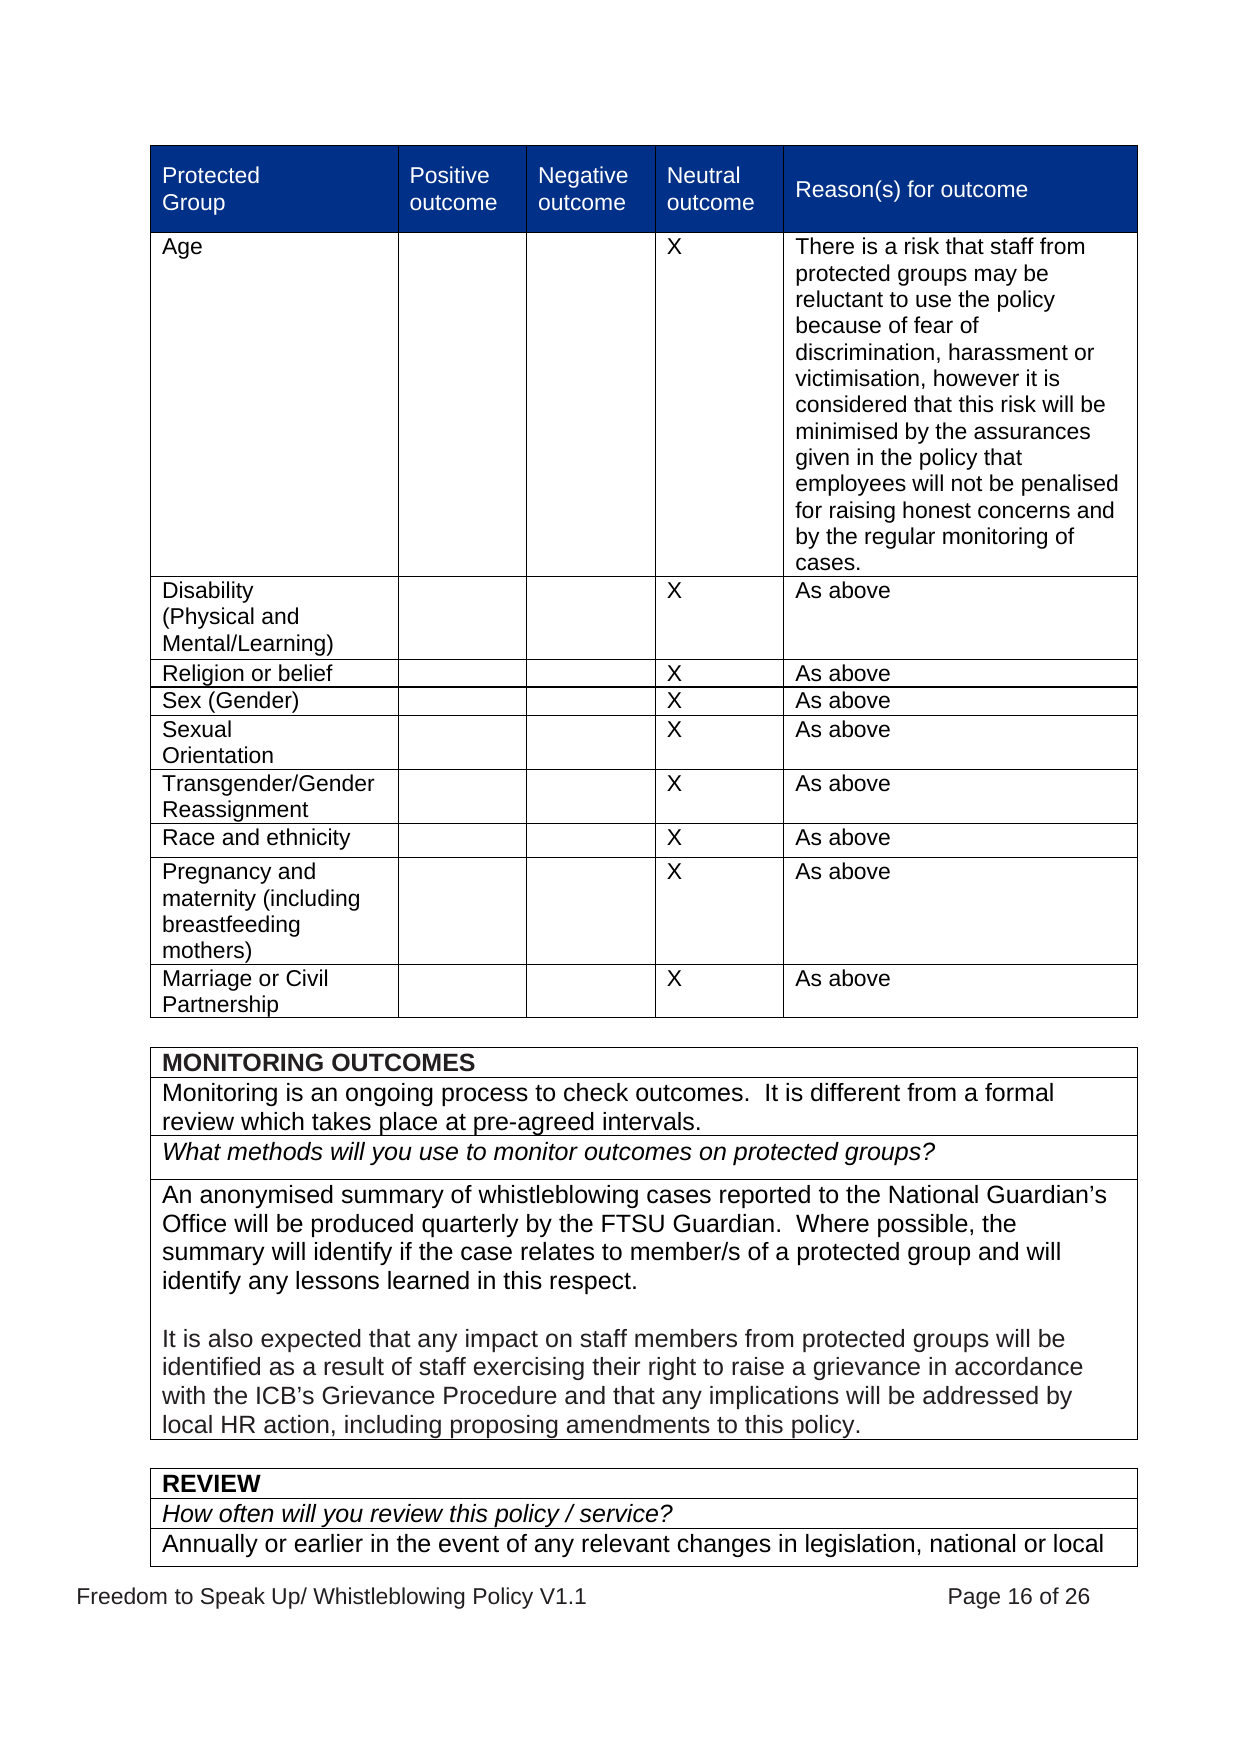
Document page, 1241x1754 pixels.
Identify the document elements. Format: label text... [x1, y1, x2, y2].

table_cell [399, 770, 526, 823]
table_cell X [656, 824, 783, 857]
table_cell Monitoring is an ongoing process to check outcomes. It is different from a formal review which takes place at pre-agreed intervals. [151, 1078, 1137, 1135]
table_cell [399, 824, 526, 857]
table_cell X [656, 688, 783, 715]
table_cell [399, 233, 526, 576]
table_cell [527, 577, 655, 659]
table_cell As above [784, 716, 1137, 769]
table_cell [527, 716, 655, 769]
table_header Protected Group [151, 146, 398, 232]
table_cell X [656, 660, 783, 686]
table_cell [527, 233, 655, 576]
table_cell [151, 1529, 1137, 1566]
table_cell [527, 688, 655, 715]
table_cell An anonymised summary of whistleblowing cases reported to the National Guardian’s Office will be produced quarterly by the FTSU Guardian. Where possible, the summary will identify if the case relates to member/s of a protected group and will identify any lessons learned in this respect. It is also expected that any impact on staff members from protected groups will be identified as a result of staff exercising their right to raise a grievance in accordance with the ICB’s Grievance Procedure and that any implications will be addressed by local HR action, including proposing amendments to this policy. [151, 1180, 1137, 1438]
table_cell Sex (Gender) [151, 688, 398, 715]
table_cell [399, 858, 526, 963]
table_cell As above [784, 824, 1137, 857]
table_cell [527, 660, 655, 686]
table_header Reason(s) for outcome [784, 146, 1137, 232]
table_cell What methods will you use to monitor outcomes on protected groups? [151, 1136, 1137, 1179]
table_cell How often will you review this policy / service? [151, 1499, 1137, 1528]
table_cell X [656, 965, 783, 1017]
table_cell Age [151, 233, 398, 576]
table_cell Race and ethnicity [151, 824, 398, 857]
table_cell X [656, 577, 783, 659]
table_cell X [656, 716, 783, 769]
table_header REVIEW [151, 1469, 1137, 1498]
table_cell [399, 660, 526, 686]
table_cell X [656, 770, 783, 823]
table_cell As above [784, 688, 1137, 715]
table_cell [399, 688, 526, 715]
table_cell [399, 716, 526, 769]
table_cell As above [784, 577, 1137, 659]
table_cell As above [784, 858, 1137, 963]
table_cell Transgender/Gender Reassignment [151, 770, 398, 823]
table_header Positive outcome [399, 146, 526, 232]
table_cell [527, 858, 655, 963]
table_cell [399, 577, 526, 659]
table_header MONITORING OUTCOMES [151, 1048, 1137, 1077]
table_cell Pregnancy and maternity (including breastfeeding mothers) [151, 858, 398, 963]
table_cell There is a risk that staff from protected groups may be reluctant to use the policy because of fear of discrimination, harassment or victimisation, however it is considered that this risk will be minimised by the assurances given in the policy that employees will not be penalised for raising honest concerns and by the regular monitoring of cases. [784, 233, 1137, 576]
table_cell As above [784, 965, 1137, 1017]
table_cell Sexual Orientation [151, 716, 398, 769]
table_cell X [656, 858, 783, 963]
table_cell [527, 770, 655, 823]
table_cell As above [784, 770, 1137, 823]
table_cell X [656, 233, 783, 576]
table_cell [527, 965, 655, 1017]
table_header Neutral outcome [656, 146, 783, 232]
table_cell [527, 824, 655, 857]
table_cell [399, 965, 526, 1017]
table_cell Marriage or Civil Partnership [151, 965, 398, 1017]
table_cell As above [784, 660, 1137, 686]
table_cell Disability (Physical and Mental/Learning) [151, 577, 398, 659]
table_cell Religion or belief [151, 660, 398, 686]
table_header Negative outcome [527, 146, 655, 232]
